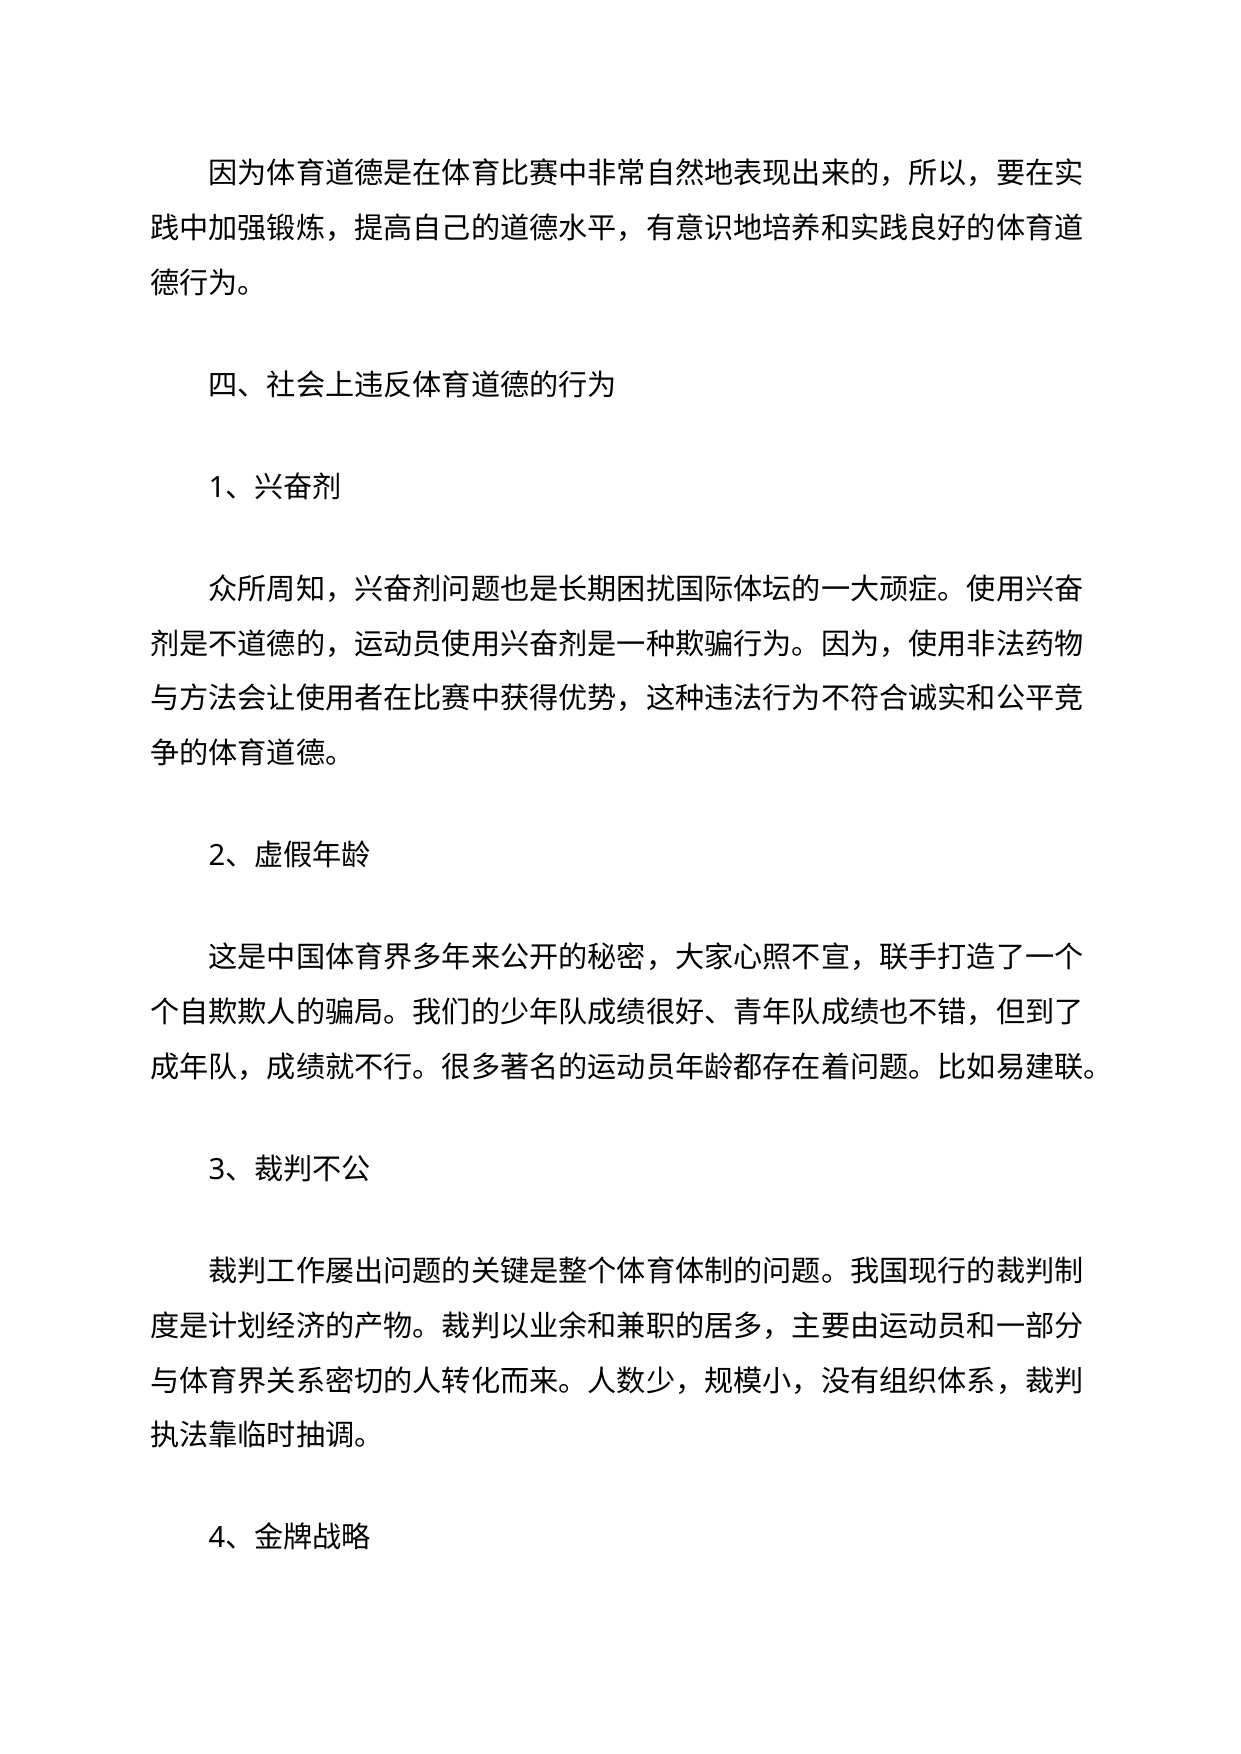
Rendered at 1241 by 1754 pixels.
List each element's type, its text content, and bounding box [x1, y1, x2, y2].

text 2、虚假年龄 [150, 832, 1090, 874]
text 因为体育道德是在体育比赛中非常自然地表现出来的，所以，要在实践中加强锻炼，提高自己的道德水平，有意识地培养和实践良好的体育道德行为。 [150, 150, 1090, 302]
text 裁判工作屡出问题的关键是整个体育体制的问题。我国现行的裁判制度是计划经济的产物。裁判以业余和兼职的居多，主要由运动员和一部分与体育界关系密切的人转化而来。人数少，规模小，没有组织体系，裁判执法靠临时抽调。 [150, 1247, 1090, 1454]
text 4、金牌战略 [150, 1514, 1090, 1556]
text 四、社会上违反体育道德的行为 [150, 362, 1090, 404]
text 1、兴奋剂 [150, 463, 1090, 506]
text 3、裁判不公 [150, 1145, 1090, 1188]
text 众所周知，兴奋剂问题也是长期困扰国际体坛的一大顽症。使用兴奋剂是不道德的，运动员使用兴奋剂是一种欺骗行为。因为，使用非法药物与方法会让使用者在比赛中获得优势，这种违法行为不符合诚实和公平竞争的体育道德。 [150, 565, 1090, 772]
text 这是中国体育界多年来公开的秘密，大家心照不宣，联手打造了一个个自欺欺人的骗局。我们的少年队成绩很好、青年队成绩也不错，但到了成年队，成绩就不行。很多著名的运动员年龄都存在着问题。比如易建联。 [150, 934, 1090, 1086]
